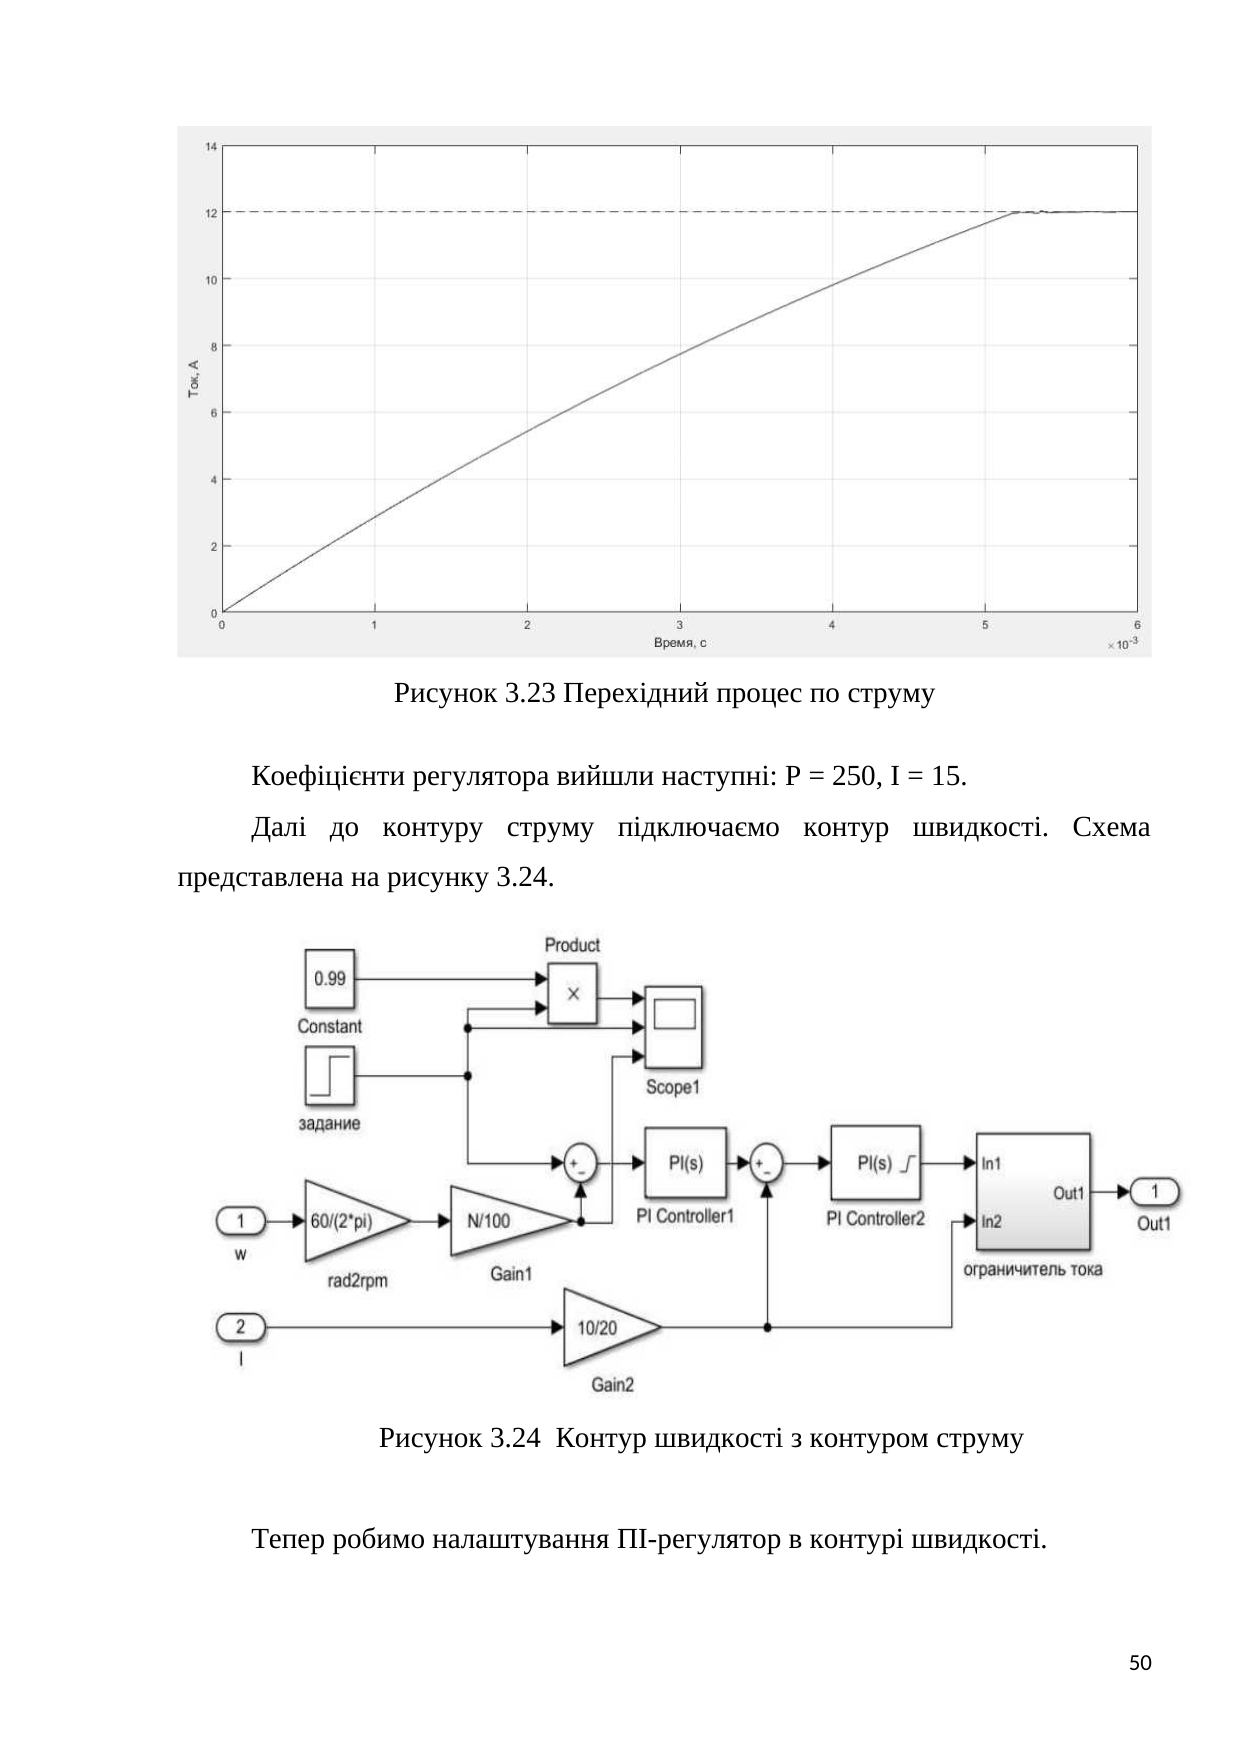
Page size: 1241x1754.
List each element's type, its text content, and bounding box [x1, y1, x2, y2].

text Коефіцієнти регулятора вийшли наступні: P = 250, I = 15. [177, 758, 1152, 792]
text Тепер робимо налаштування ПІ-регулятор в контурі швидкості. [177, 1521, 1152, 1554]
text Рисунок 3.23 Перехідний процес по струму [177, 675, 1152, 708]
text Рисунок 3.24 Контур швидкості з контуром струму [177, 1420, 1152, 1454]
text Далі до контуру струму підключаємо контур швидкості. Схема представлена на рисунку 3.24. [177, 809, 1152, 893]
picture [177, 909, 1197, 1403]
picture [177, 126, 1152, 658]
